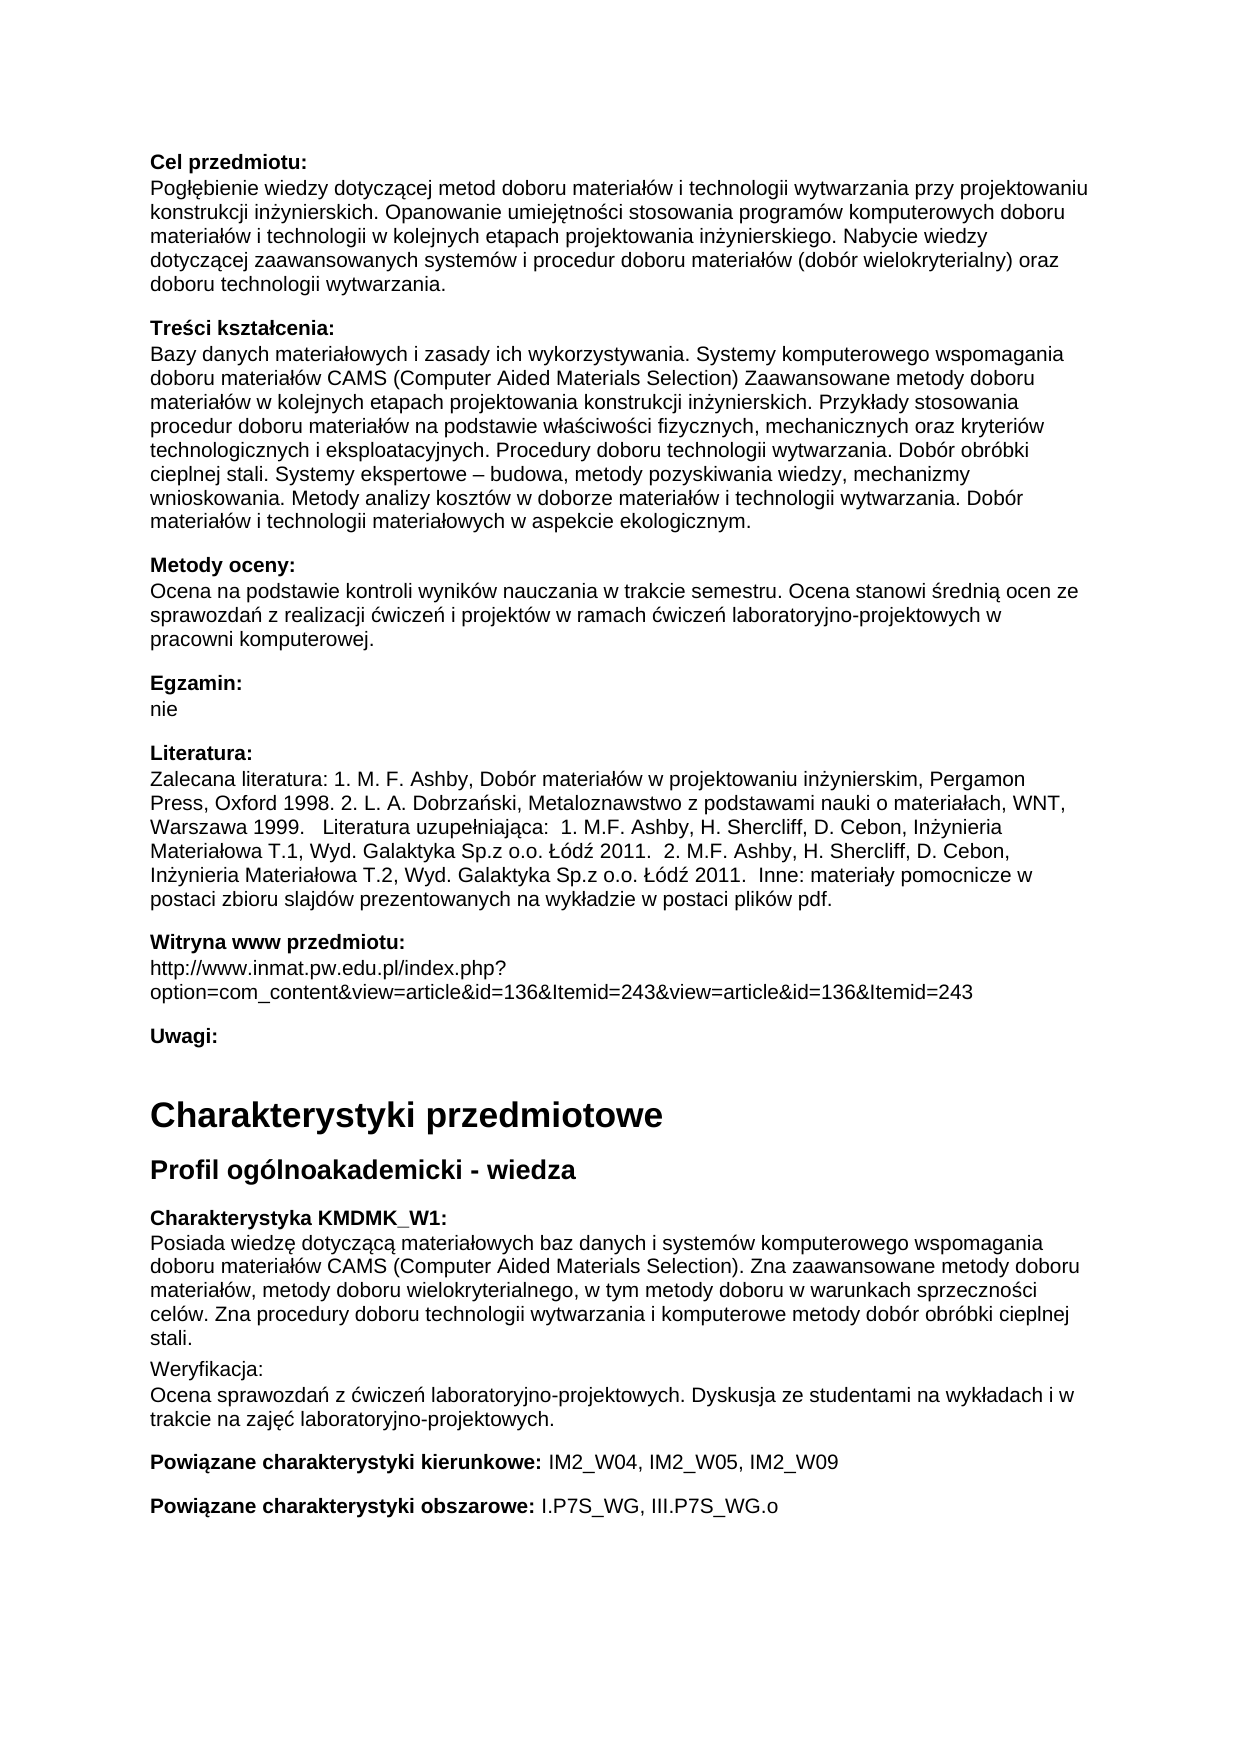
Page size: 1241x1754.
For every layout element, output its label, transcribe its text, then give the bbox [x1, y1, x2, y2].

text Metody oceny: [150, 553, 1090, 577]
text Pogłębienie wiedzy dotyczącej metod doboru materiałów i technologii wytwarzania przy projektowaniu konstrukcji inżynierskich. Opanowanie umiejętności stosowania programów komputerowych doboru materiałów i technologii w kolejnych etapach projektowania inżynierskiego. Nabycie wiedzy dotyczącej zaawansowanych systemów i procedur doboru materiałów (dobór wielokryterialny) oraz doboru technologii wytwarzania. [150, 176, 1090, 296]
text Cel przedmiotu: [150, 150, 1090, 174]
text Ocena na podstawie kontroli wyników nauczania w trakcie semestru. Ocena stanowi średnią ocen ze sprawozdań z realizacji ćwiczeń i projektów w ramach ćwiczeń laboratoryjno-projektowych w pracowni komputerowej. [150, 579, 1090, 651]
text Posiada wiedzę dotyczącą materiałowych baz danych i systemów komputerowego wspomagania doboru materiałów CAMS (Computer Aided Materials Selection). Zna zaawansowane metody doboru materiałów, metody doboru wielokryterialnego, w tym metody doboru w warunkach sprzeczności celów. Zna procedury doboru technologii wytwarzania i komputerowe metody dobór obróbki cieplnej stali. [150, 1230, 1090, 1350]
text Witryna www przedmiotu: [150, 930, 1090, 954]
text Literatura: [150, 741, 1090, 764]
subtitle Charakterystyki przedmiotowe [150, 1094, 1090, 1134]
text Egzamin: [150, 671, 1090, 695]
text Zalecana literatura: 1. M. F. Ashby, Dobór materiałów w projektowaniu inżynierskim, Pergamon Press, Oxford 1998. 2. L. A. Dobrzański, Metaloznawstwo z podstawami nauki o materiałach, WNT, Warszawa 1999. Literatura uzupełniająca: 1. M.F. Ashby, H. Shercliff, D. Cebon, Inżynieria Materiałowa T.1, Wyd. Galaktyka Sp.z o.o. Łódź 2011. 2. M.F. Ashby, H. Shercliff, D. Cebon, Inżynieria Materiałowa T.2, Wyd. Galaktyka Sp.z o.o. Łódź 2011. Inne: materiały pomocnicze w postaci zbioru slajdów prezentowanych na wykładzie w postaci plików pdf. [150, 767, 1090, 910]
text Powiązane charakterystyki kierunkowe: IM2_W04, IM2_W05, IM2_W09 [150, 1450, 1090, 1474]
text Powiązane charakterystyki obszarowe: I.P7S_WG, III.P7S_WG.o [150, 1494, 1090, 1518]
text Weryfikacja: [150, 1356, 1090, 1380]
text Treści kształcenia: [150, 316, 1090, 339]
text Bazy danych materiałowych i zasady ich wykorzystywania. Systemy komputerowego wspomagania doboru materiałów CAMS (Computer Aided Materials Selection) Zaawansowane metody doboru materiałów w kolejnych etapach projektowania konstrukcji inżynierskich. Przykłady stosowania procedur doboru materiałów na podstawie właściwości fizycznych, mechanicznych oraz kryteriów technologicznych i eksploatacyjnych. Procedury doboru technologii wytwarzania. Dobór obróbki cieplnej stali. Systemy ekspertowe – budowa, metody pozyskiwania wiedzy, mechanizmy wnioskowania. Metody analizy kosztów w doborze materiałów i technologii wytwarzania. Dobór materiałów i technologii materiałowych w aspekcie ekologicznym. [150, 342, 1090, 533]
text Ocena sprawozdań z ćwiczeń laboratoryjno-projektowych. Dyskusja ze studentami na wykładach i w trakcie na zajęć laboratoryjno-projektowych. [150, 1382, 1090, 1430]
text Charakterystyka KMDMK_W1: [150, 1205, 1090, 1229]
subtitle Profil ogólnoakademicki - wiedza [150, 1154, 1090, 1186]
text nie [150, 697, 1090, 721]
text Uwagi: [150, 1024, 1090, 1048]
text http://www.inmat.pw.edu.pl/index.php?option=com_content&view=article&id=136&Itemid=243&view=article&id=136&Itemid=243 [150, 956, 1090, 1004]
